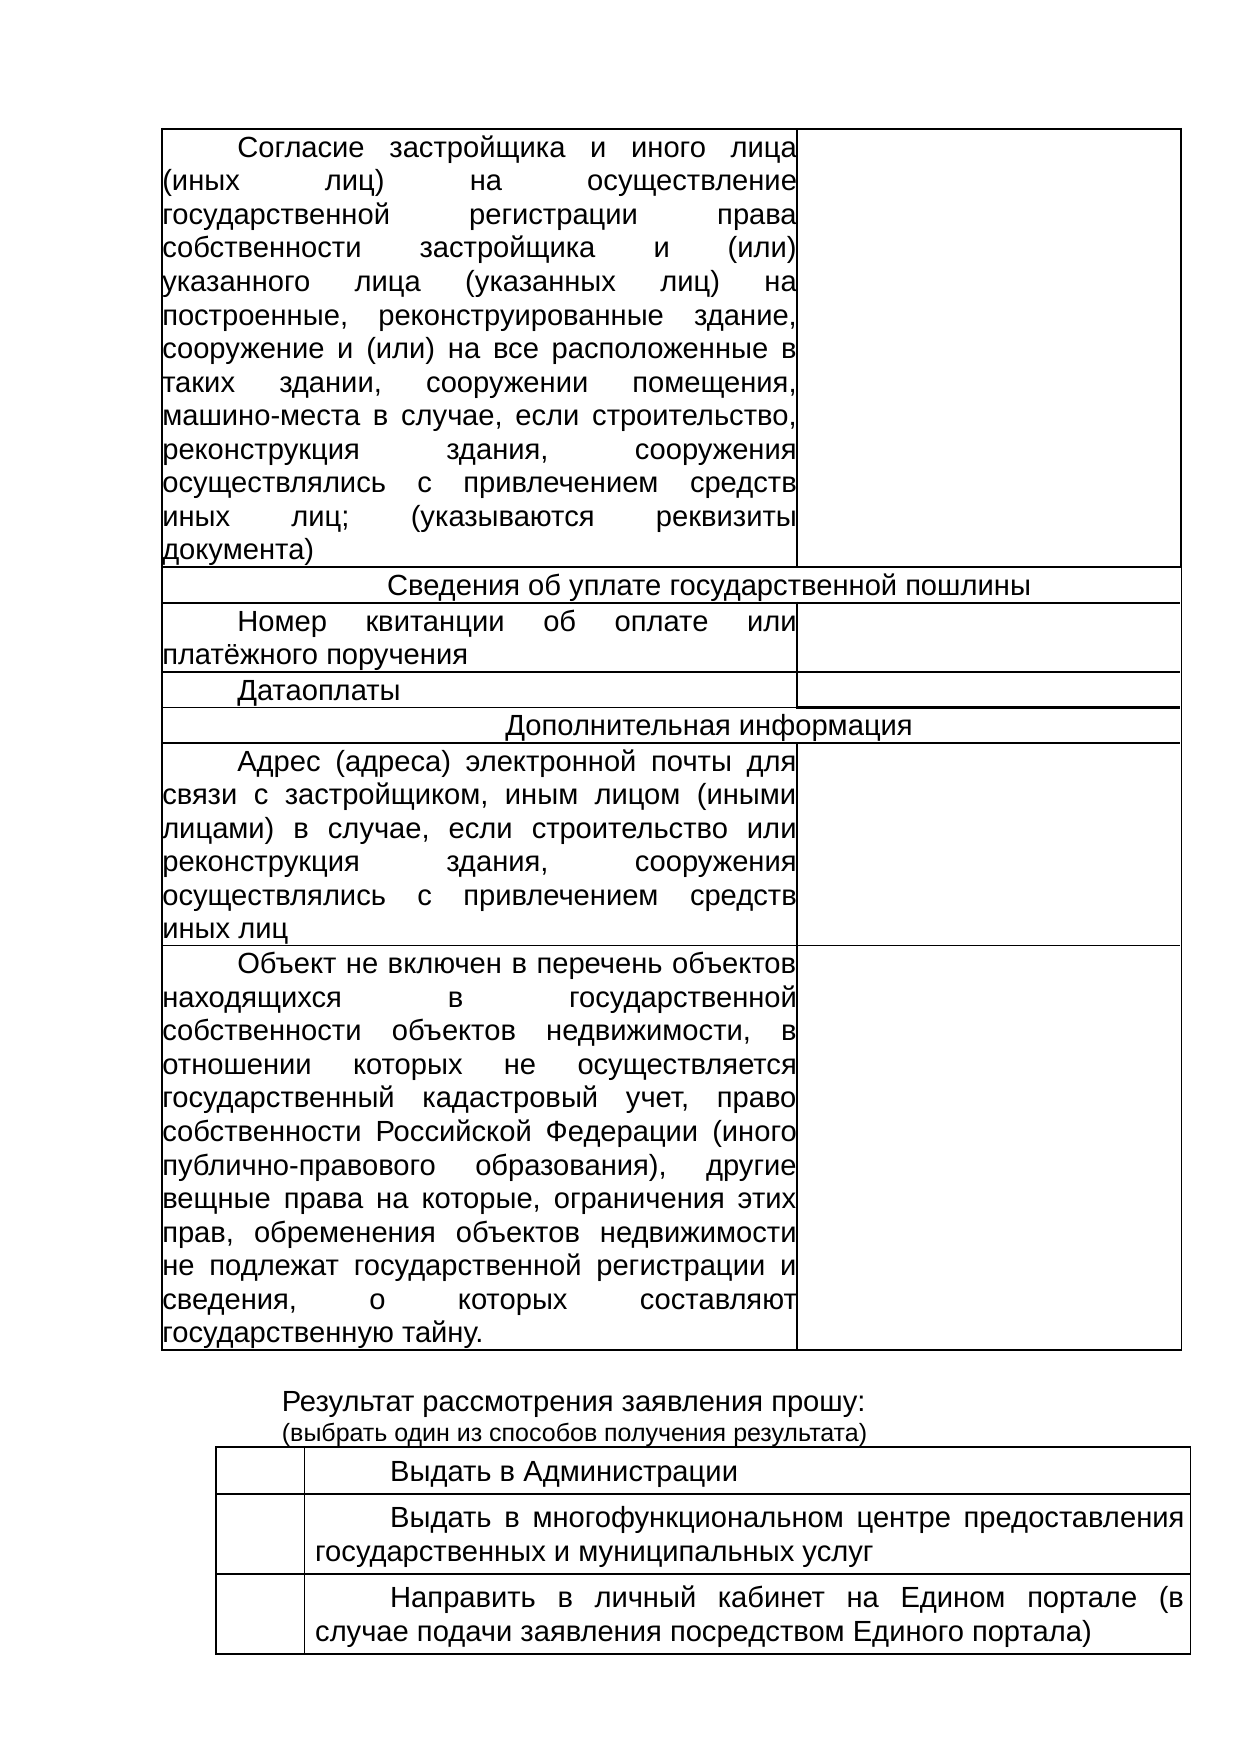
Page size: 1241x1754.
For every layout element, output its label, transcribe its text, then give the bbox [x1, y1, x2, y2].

table_cell Направить в личный кабинет на Едином портале (в случае подачи заявления посредством Единого портала) [305, 1575, 1190, 1653]
table_cell Выдать в многофункциональном центре предоставления государственных и муниципальных услуг [305, 1495, 1190, 1573]
table_header Выдать в Администрации [305, 1448, 1190, 1493]
table_cell Датаоплаты [163, 673, 796, 706]
text (выбрать один из способов получения результата) [207, 1417, 1181, 1446]
table_cell Объект не включен в перечень объектов находящихся в государственной собственности объектов недвижимости, в отношении которых не осуществляется государственный кадастровый учет, право собственности Российской Федерации (иного публично-правового образования), другие вещные права на которые, ограничения этих прав, обременения объектов недвижимости не подлежат государственной регистрации и сведения, о которых составляют государственную тайну. [163, 946, 796, 1349]
table_cell [798, 602, 1181, 671]
table_header [217, 1448, 304, 1493]
table_cell [798, 742, 1181, 945]
table_cell Адрес (адреса) электронной почты для связи с застройщиком, иным лицом (иными лицами) в случае, если строительство или реконструкция здания, сооружения осуществлялись с привлечением средств иных лиц [163, 744, 796, 945]
table_cell [798, 945, 1181, 1349]
table_cell Дополнительная информация [163, 706, 1181, 742]
table_cell Номер квитанции об оплате или платёжного поручения [163, 604, 796, 671]
table_cell Согласие застройщика и иного лица (иных лиц) на осуществление государственной регистрации права собственности застройщика и (или) указанного лица (указанных лиц) на построенные, реконструированные здание, сооружение и (или) на все расположенные в таких здании, сооружении помещения, машино-места в случае, если строительство, реконструкция здания, сооружения осуществлялись с привлечением средств иных лиц; (указываются реквизиты документа) [163, 130, 796, 566]
table_cell [217, 1495, 304, 1573]
table_cell [798, 130, 1180, 566]
table_cell [217, 1575, 304, 1653]
table_cell Сведения об уплате государственной пошлины [163, 568, 1181, 602]
text Результат рассмотрения заявления прошу: [207, 1384, 1181, 1417]
table_cell [798, 671, 1181, 706]
